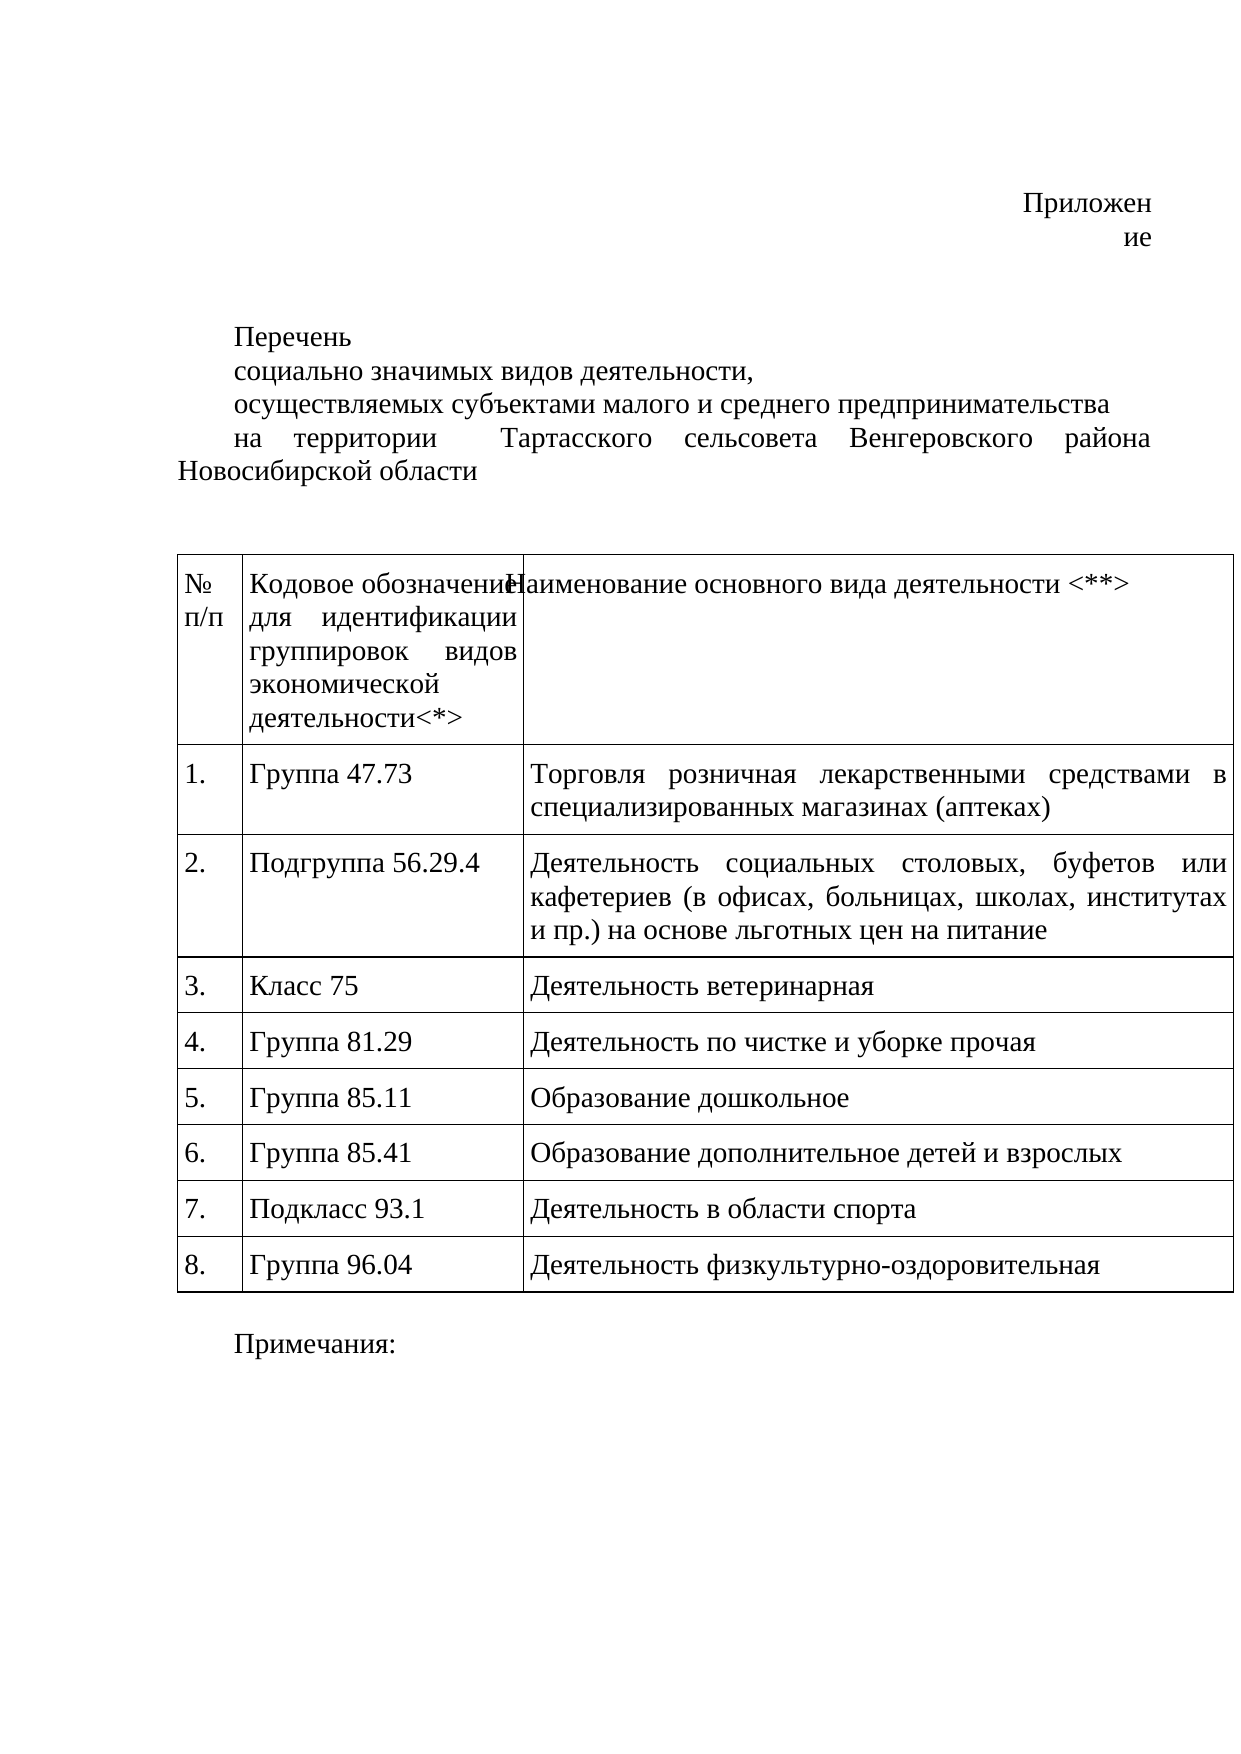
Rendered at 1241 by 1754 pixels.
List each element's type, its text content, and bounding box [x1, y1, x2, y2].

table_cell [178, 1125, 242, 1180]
text Перечень [177, 319, 1152, 353]
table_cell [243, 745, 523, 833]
text Примечания: [177, 1326, 1152, 1359]
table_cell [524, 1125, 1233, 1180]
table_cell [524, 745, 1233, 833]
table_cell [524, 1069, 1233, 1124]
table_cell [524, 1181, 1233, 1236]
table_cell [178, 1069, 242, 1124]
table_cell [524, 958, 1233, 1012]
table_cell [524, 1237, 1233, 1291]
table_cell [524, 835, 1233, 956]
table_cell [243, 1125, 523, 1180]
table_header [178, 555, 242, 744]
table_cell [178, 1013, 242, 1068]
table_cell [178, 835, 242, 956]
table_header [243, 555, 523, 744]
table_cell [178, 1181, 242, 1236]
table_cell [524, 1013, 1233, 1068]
text Приложение [177, 185, 1152, 252]
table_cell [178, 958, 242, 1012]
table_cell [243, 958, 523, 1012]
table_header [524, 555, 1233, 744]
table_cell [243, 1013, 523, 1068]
text осуществляемых субъектами малого и среднего предпринимательства [177, 386, 1152, 420]
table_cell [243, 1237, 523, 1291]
text на территории Тартасского сельсовета Венгеровского района Новосибирской области [177, 420, 1152, 487]
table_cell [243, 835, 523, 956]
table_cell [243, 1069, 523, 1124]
text социально значимых видов деятельности, [177, 353, 1152, 386]
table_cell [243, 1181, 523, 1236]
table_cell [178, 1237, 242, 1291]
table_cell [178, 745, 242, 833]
